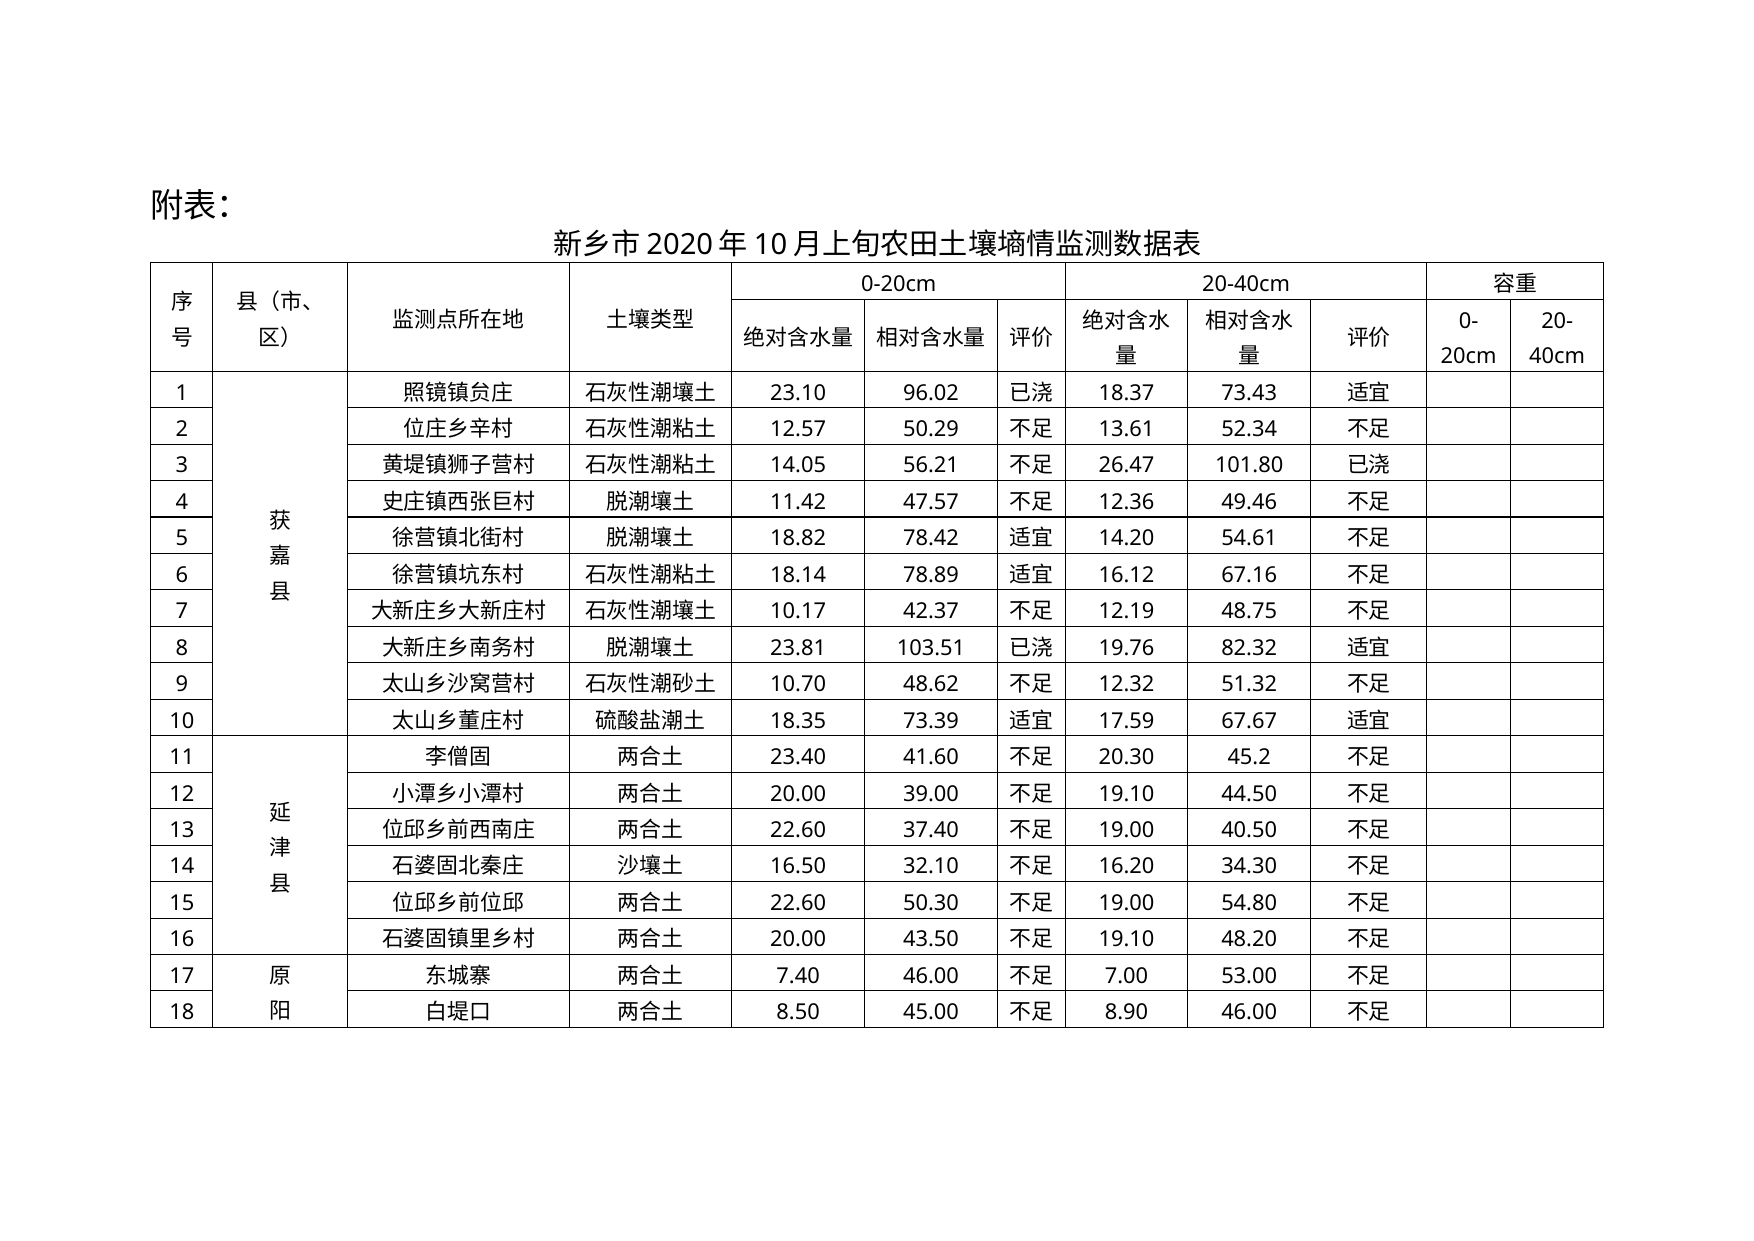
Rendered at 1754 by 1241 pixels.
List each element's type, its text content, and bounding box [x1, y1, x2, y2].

table_cell 两合土 [570, 919, 731, 954]
table_cell 53.00 [1188, 955, 1310, 990]
table_cell 大新庄乡南务村 [348, 627, 569, 662]
table_cell 位邱乡前西南庄 [348, 809, 569, 844]
table_cell 78.42 [865, 518, 997, 553]
table_cell 不足 [1311, 991, 1426, 1027]
table_cell 不足 [998, 736, 1065, 772]
table_cell 不足 [1311, 773, 1426, 808]
table_cell 徐营镇坑东村 [348, 554, 569, 589]
table_cell 适宜 [1311, 372, 1426, 407]
table_cell 太山乡董庄村 [348, 700, 569, 735]
table_cell 东城寨 [348, 955, 569, 990]
table_cell 49.46 [1188, 481, 1310, 516]
table_cell 52.34 [1188, 408, 1310, 443]
table_cell 不足 [1311, 408, 1426, 443]
table_cell 48.62 [865, 663, 997, 699]
table_cell 不足 [998, 809, 1065, 844]
table_cell 73.39 [865, 700, 997, 735]
table_cell 37.40 [865, 809, 997, 844]
table_cell [1511, 882, 1603, 917]
table_cell 15 [151, 882, 212, 917]
table_cell 48.75 [1188, 590, 1310, 626]
table_cell 20.00 [732, 773, 864, 808]
table_cell 评价 [998, 300, 1065, 371]
table_cell [1511, 919, 1603, 954]
table_cell 两合土 [570, 991, 731, 1027]
table_cell 19.76 [1066, 627, 1187, 662]
table_cell 位庄乡辛村 [348, 408, 569, 443]
table_cell 20.30 [1066, 736, 1187, 772]
table_cell 20-40cm [1511, 300, 1603, 371]
table_cell 26.47 [1066, 445, 1187, 480]
table_cell [1427, 809, 1510, 844]
table_cell 适宜 [998, 518, 1065, 553]
table_cell 沙壤土 [570, 846, 731, 881]
table_cell 39.00 [865, 773, 997, 808]
table_cell [1427, 991, 1510, 1027]
table_cell 16.12 [1066, 554, 1187, 589]
table_cell 13.61 [1066, 408, 1187, 443]
table_cell 10 [151, 700, 212, 735]
table_cell 54.80 [1188, 882, 1310, 917]
table_cell 评价 [1311, 300, 1426, 371]
table_cell 原 阳 县 [213, 955, 347, 1027]
table_cell 16 [151, 919, 212, 954]
table_cell 82.32 [1188, 627, 1310, 662]
table_cell [1427, 955, 1510, 990]
table_cell 12.57 [732, 408, 864, 443]
table_cell [1511, 773, 1603, 808]
table_cell 两合土 [570, 955, 731, 990]
table_cell [1427, 554, 1510, 589]
table_cell 绝对含水量 [732, 300, 864, 371]
table_cell 11.42 [732, 481, 864, 516]
table_cell 96.02 [865, 372, 997, 407]
table_cell 50.30 [865, 882, 997, 917]
table_cell 7 [151, 590, 212, 626]
table_header 容重 [1427, 263, 1603, 299]
table_cell 不足 [1311, 663, 1426, 699]
table_cell 已浇 [998, 627, 1065, 662]
table_cell 不足 [1311, 809, 1426, 844]
table_cell 不足 [1311, 882, 1426, 917]
table_cell 34.30 [1188, 846, 1310, 881]
table_cell 照镜镇贠庄 [348, 372, 569, 407]
table_cell [1427, 919, 1510, 954]
table_header 0-20cm [732, 263, 1065, 299]
table_cell 19.10 [1066, 773, 1187, 808]
table_cell 不足 [998, 846, 1065, 881]
table_cell 32.10 [865, 846, 997, 881]
table_cell 10.70 [732, 663, 864, 699]
table_cell 史庄镇西张巨村 [348, 481, 569, 516]
table_cell 石灰性潮壤土 [570, 590, 731, 626]
table_cell [1427, 481, 1510, 516]
table_cell 78.89 [865, 554, 997, 589]
table_cell 太山乡沙窝营村 [348, 663, 569, 699]
table_cell 18 [151, 991, 212, 1027]
table_cell 0-20cm [1427, 300, 1510, 371]
table_cell 12.19 [1066, 590, 1187, 626]
table_cell 已浇 [1311, 445, 1426, 480]
table_cell 45.00 [865, 991, 997, 1027]
table_cell [1511, 445, 1603, 480]
table_cell [1511, 518, 1603, 553]
table_cell 4 [151, 481, 212, 516]
table_cell 8.90 [1066, 991, 1187, 1027]
table_cell 101.80 [1188, 445, 1310, 480]
table_cell 17 [151, 955, 212, 990]
table_cell 14 [151, 846, 212, 881]
table_cell 46.00 [1188, 991, 1310, 1027]
table_cell [1427, 445, 1510, 480]
table_cell 两合土 [570, 809, 731, 844]
table_cell 石灰性潮粘土 [570, 408, 731, 443]
table_cell 位邱乡前位邱 [348, 882, 569, 917]
table_cell 7.40 [732, 955, 864, 990]
table_cell 石灰性潮粘土 [570, 445, 731, 480]
table_cell 不足 [1311, 846, 1426, 881]
table_cell 两合土 [570, 736, 731, 772]
table_cell 23.40 [732, 736, 864, 772]
table_cell 适宜 [1311, 627, 1426, 662]
table_cell 不足 [1311, 736, 1426, 772]
table_cell 54.61 [1188, 518, 1310, 553]
table_cell 不足 [1311, 554, 1426, 589]
table_cell [1427, 846, 1510, 881]
table_cell 石婆固北秦庄 [348, 846, 569, 881]
table_cell 18.35 [732, 700, 864, 735]
table_cell 不足 [998, 955, 1065, 990]
table_cell 8 [151, 627, 212, 662]
table_cell 石婆固镇里乡村 [348, 919, 569, 954]
table_cell 42.37 [865, 590, 997, 626]
table_cell 不足 [998, 919, 1065, 954]
table_cell 不足 [1311, 481, 1426, 516]
table_cell 44.50 [1188, 773, 1310, 808]
table_cell [1511, 700, 1603, 735]
text 附表： [150, 187, 1604, 225]
table_cell [1511, 736, 1603, 772]
table_cell [1511, 846, 1603, 881]
table_cell 47.57 [865, 481, 997, 516]
table_cell 已浇 [998, 372, 1065, 407]
table_cell 12 [151, 773, 212, 808]
table_cell 6 [151, 554, 212, 589]
table_cell 绝对含水量 [1066, 300, 1187, 371]
table_cell 不足 [998, 481, 1065, 516]
table_cell 3 [151, 445, 212, 480]
table_cell 石灰性潮粘土 [570, 554, 731, 589]
table_cell 73.43 [1188, 372, 1310, 407]
table_cell [1427, 882, 1510, 917]
table_cell 相对含水量 [865, 300, 997, 371]
text 新乡市2020年10月上旬农田土壤墒情监测数据表 [150, 225, 1604, 262]
table_cell 两合土 [570, 773, 731, 808]
table_cell 11 [151, 736, 212, 772]
table_cell 不足 [998, 991, 1065, 1027]
table_cell 23.10 [732, 372, 864, 407]
table_cell 大新庄乡大新庄村 [348, 590, 569, 626]
table_cell 延 津 县 [213, 736, 347, 954]
table_cell [1511, 991, 1603, 1027]
table_cell 7.00 [1066, 955, 1187, 990]
table_header 监测点所在地 [348, 263, 569, 371]
table_cell 56.21 [865, 445, 997, 480]
table_cell 51.32 [1188, 663, 1310, 699]
table_cell 8.50 [732, 991, 864, 1027]
table_cell 5 [151, 518, 212, 553]
table_cell 22.60 [732, 882, 864, 917]
table_cell 14.05 [732, 445, 864, 480]
table_cell 两合土 [570, 882, 731, 917]
table_cell [1427, 773, 1510, 808]
table_cell 48.20 [1188, 919, 1310, 954]
table_cell [1511, 372, 1603, 407]
table_cell 19.00 [1066, 882, 1187, 917]
table_cell 石灰性潮砂土 [570, 663, 731, 699]
table_cell [1427, 736, 1510, 772]
table_cell 硫酸盐潮土 [570, 700, 731, 735]
table_cell [1511, 554, 1603, 589]
table_cell 16.50 [732, 846, 864, 881]
table_cell 适宜 [998, 700, 1065, 735]
table_cell [1511, 481, 1603, 516]
table_cell 相对含水量 [1188, 300, 1310, 371]
table_cell 黄堤镇狮子营村 [348, 445, 569, 480]
table_cell 50.29 [865, 408, 997, 443]
table_cell 19.10 [1066, 919, 1187, 954]
table_cell 获 嘉 县 [213, 372, 347, 735]
table_cell [1427, 518, 1510, 553]
table_cell 不足 [1311, 955, 1426, 990]
table_cell 17.59 [1066, 700, 1187, 735]
table_cell 45.2 [1188, 736, 1310, 772]
table_cell 不足 [998, 590, 1065, 626]
table_cell 67.16 [1188, 554, 1310, 589]
table_cell 石灰性潮壤土 [570, 372, 731, 407]
table_cell 18.14 [732, 554, 864, 589]
table_cell 12.32 [1066, 663, 1187, 699]
table_cell 23.81 [732, 627, 864, 662]
table_cell 10.17 [732, 590, 864, 626]
table_cell [1427, 700, 1510, 735]
table_cell [1511, 408, 1603, 443]
table_cell [1427, 627, 1510, 662]
table_cell [1427, 372, 1510, 407]
table_cell 19.00 [1066, 809, 1187, 844]
table_cell [1511, 663, 1603, 699]
table_cell 适宜 [998, 554, 1065, 589]
table_cell 不足 [1311, 518, 1426, 553]
table_cell 不足 [998, 408, 1065, 443]
table_cell [1427, 663, 1510, 699]
table_cell 不足 [1311, 590, 1426, 626]
table_cell 徐营镇北街村 [348, 518, 569, 553]
table_cell 22.60 [732, 809, 864, 844]
table_cell 不足 [998, 882, 1065, 917]
table_cell 适宜 [1311, 700, 1426, 735]
table_header 20-40cm [1066, 263, 1426, 299]
table_cell 不足 [1311, 919, 1426, 954]
table_cell 1 [151, 372, 212, 407]
table_cell 20.00 [732, 919, 864, 954]
table_cell 李僧固 [348, 736, 569, 772]
table_cell [1511, 590, 1603, 626]
table_cell [1427, 408, 1510, 443]
table_header 土壤类型 [570, 263, 731, 371]
table_cell 9 [151, 663, 212, 699]
table_cell 12.36 [1066, 481, 1187, 516]
table_cell [1511, 627, 1603, 662]
table_cell 不足 [998, 663, 1065, 699]
table_cell 不足 [998, 445, 1065, 480]
table_cell 不足 [998, 773, 1065, 808]
table_cell 40.50 [1188, 809, 1310, 844]
table_cell 16.20 [1066, 846, 1187, 881]
table_cell 18.37 [1066, 372, 1187, 407]
table_cell [1427, 590, 1510, 626]
table_cell 脱潮壤土 [570, 481, 731, 516]
table_cell 脱潮壤土 [570, 627, 731, 662]
table_cell 2 [151, 408, 212, 443]
table_cell 脱潮壤土 [570, 518, 731, 553]
table_cell 13 [151, 809, 212, 844]
table_cell 67.67 [1188, 700, 1310, 735]
table_cell 41.60 [865, 736, 997, 772]
table_cell 白堤口 [348, 991, 569, 1027]
table_cell 103.51 [865, 627, 997, 662]
table_header 县（市、区） [213, 263, 347, 371]
table_cell [1511, 955, 1603, 990]
table_cell 14.20 [1066, 518, 1187, 553]
table_header 序号 [151, 263, 212, 371]
table_cell 小潭乡小潭村 [348, 773, 569, 808]
table_cell 46.00 [865, 955, 997, 990]
table_cell 43.50 [865, 919, 997, 954]
table_cell 18.82 [732, 518, 864, 553]
table_cell [1511, 809, 1603, 844]
